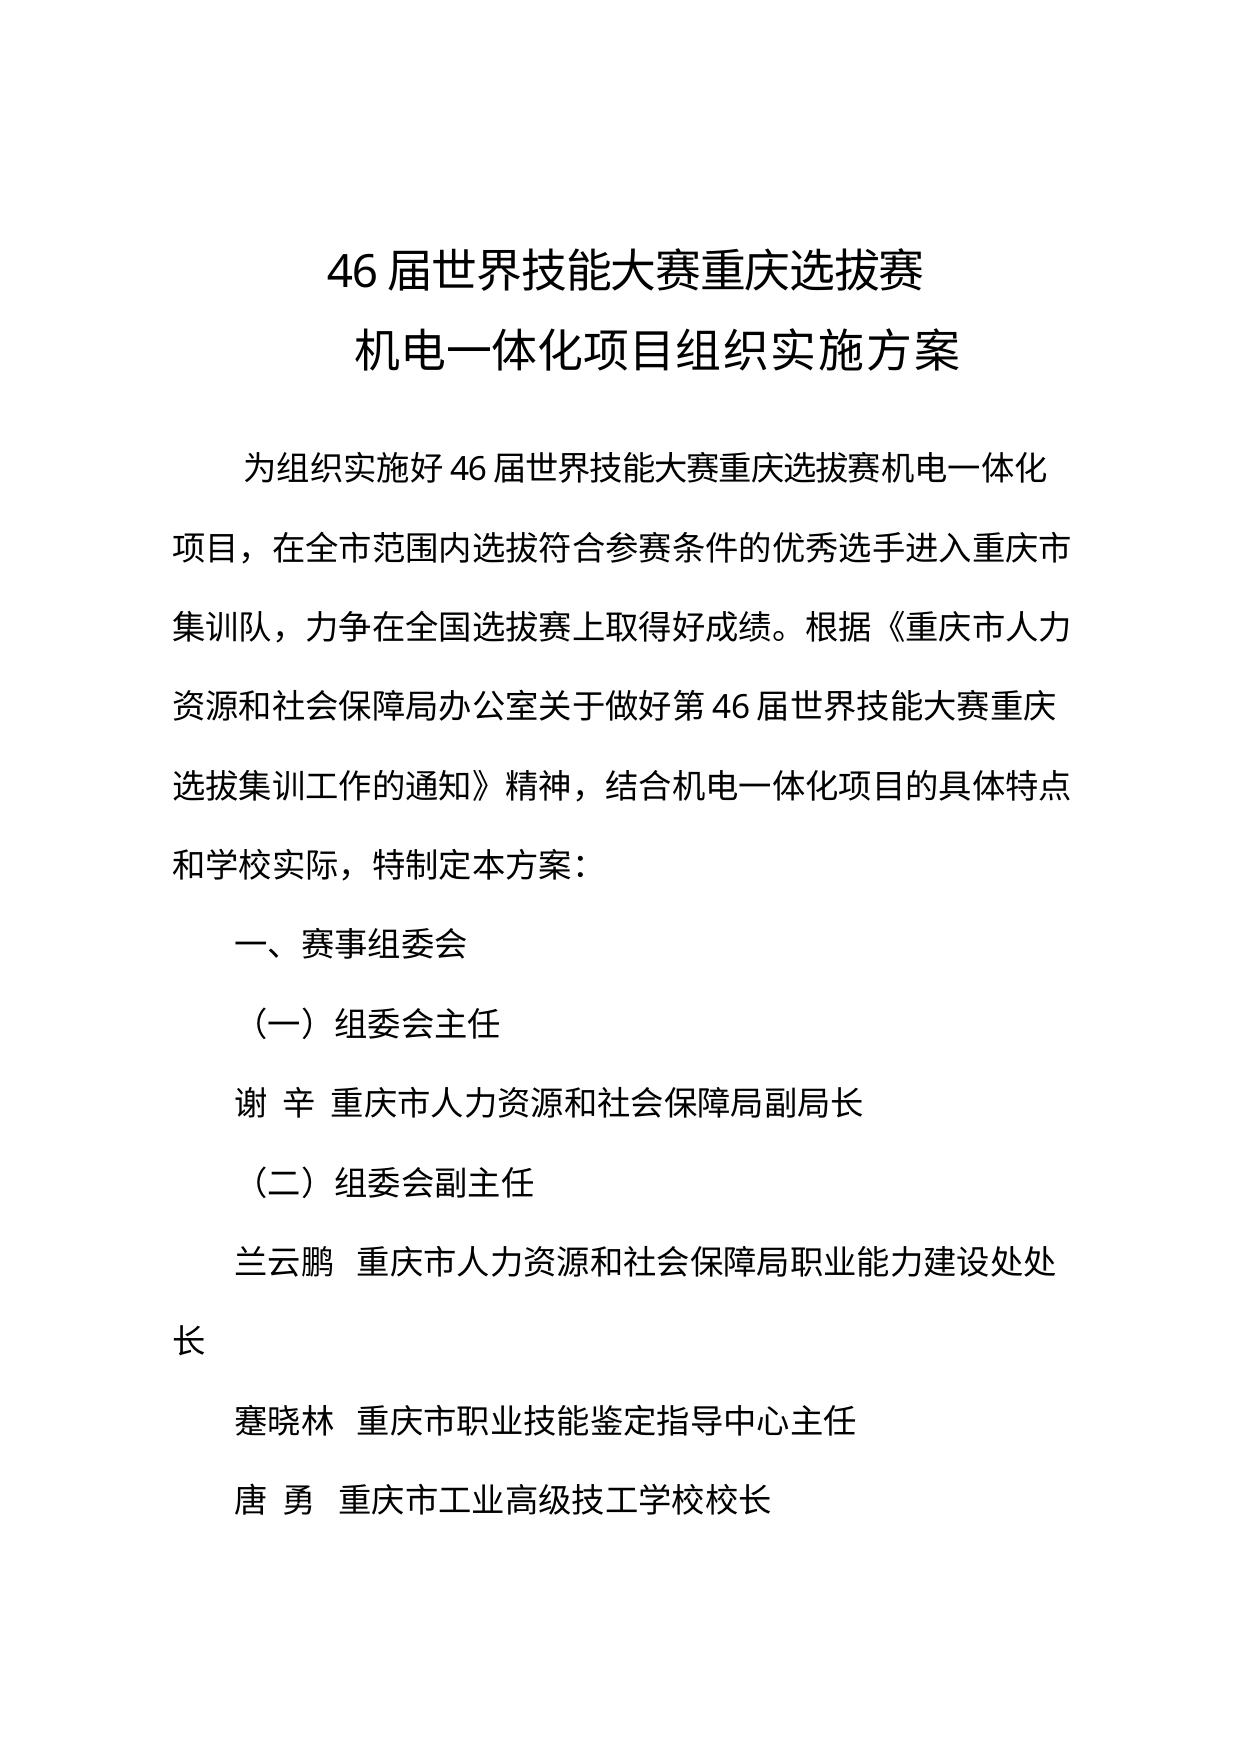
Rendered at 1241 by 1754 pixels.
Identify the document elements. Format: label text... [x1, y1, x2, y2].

text （二）组委会副主任 [172, 1141, 1080, 1220]
text 一、赛事组委会 [172, 903, 1080, 982]
text （一）组委会主任 [172, 982, 1080, 1061]
text 兰云鹏 重庆市人力资源和社会保障局职业能力建设处处长 [172, 1220, 1080, 1379]
text 机电一体化项目组织实施方案 [172, 307, 1080, 387]
text 唐 勇 重庆市工业高级技工学校校长 [172, 1458, 1080, 1538]
text 为组织实施好46届世界技能大赛重庆选拔赛机电一体化项目，在全市范围内选拔符合参赛条件的优秀选手进入重庆市集训队，力争在全国选拔赛上取得好成绩。根据《重庆市人力资源和社会保障局办公室关于做好第46届世界技能大赛重庆选拔集训工作的通知》精神，结合机电一体化项目的具体特点和学校实际，特制定本方案： [172, 426, 1080, 903]
text 谢 辛 重庆市人力资源和社会保障局副局长 [172, 1061, 1080, 1141]
text 46届世界技能大赛重庆选拔赛 [172, 228, 1080, 307]
text 蹇晓林 重庆市职业技能鉴定指导中心主任 [172, 1379, 1080, 1458]
